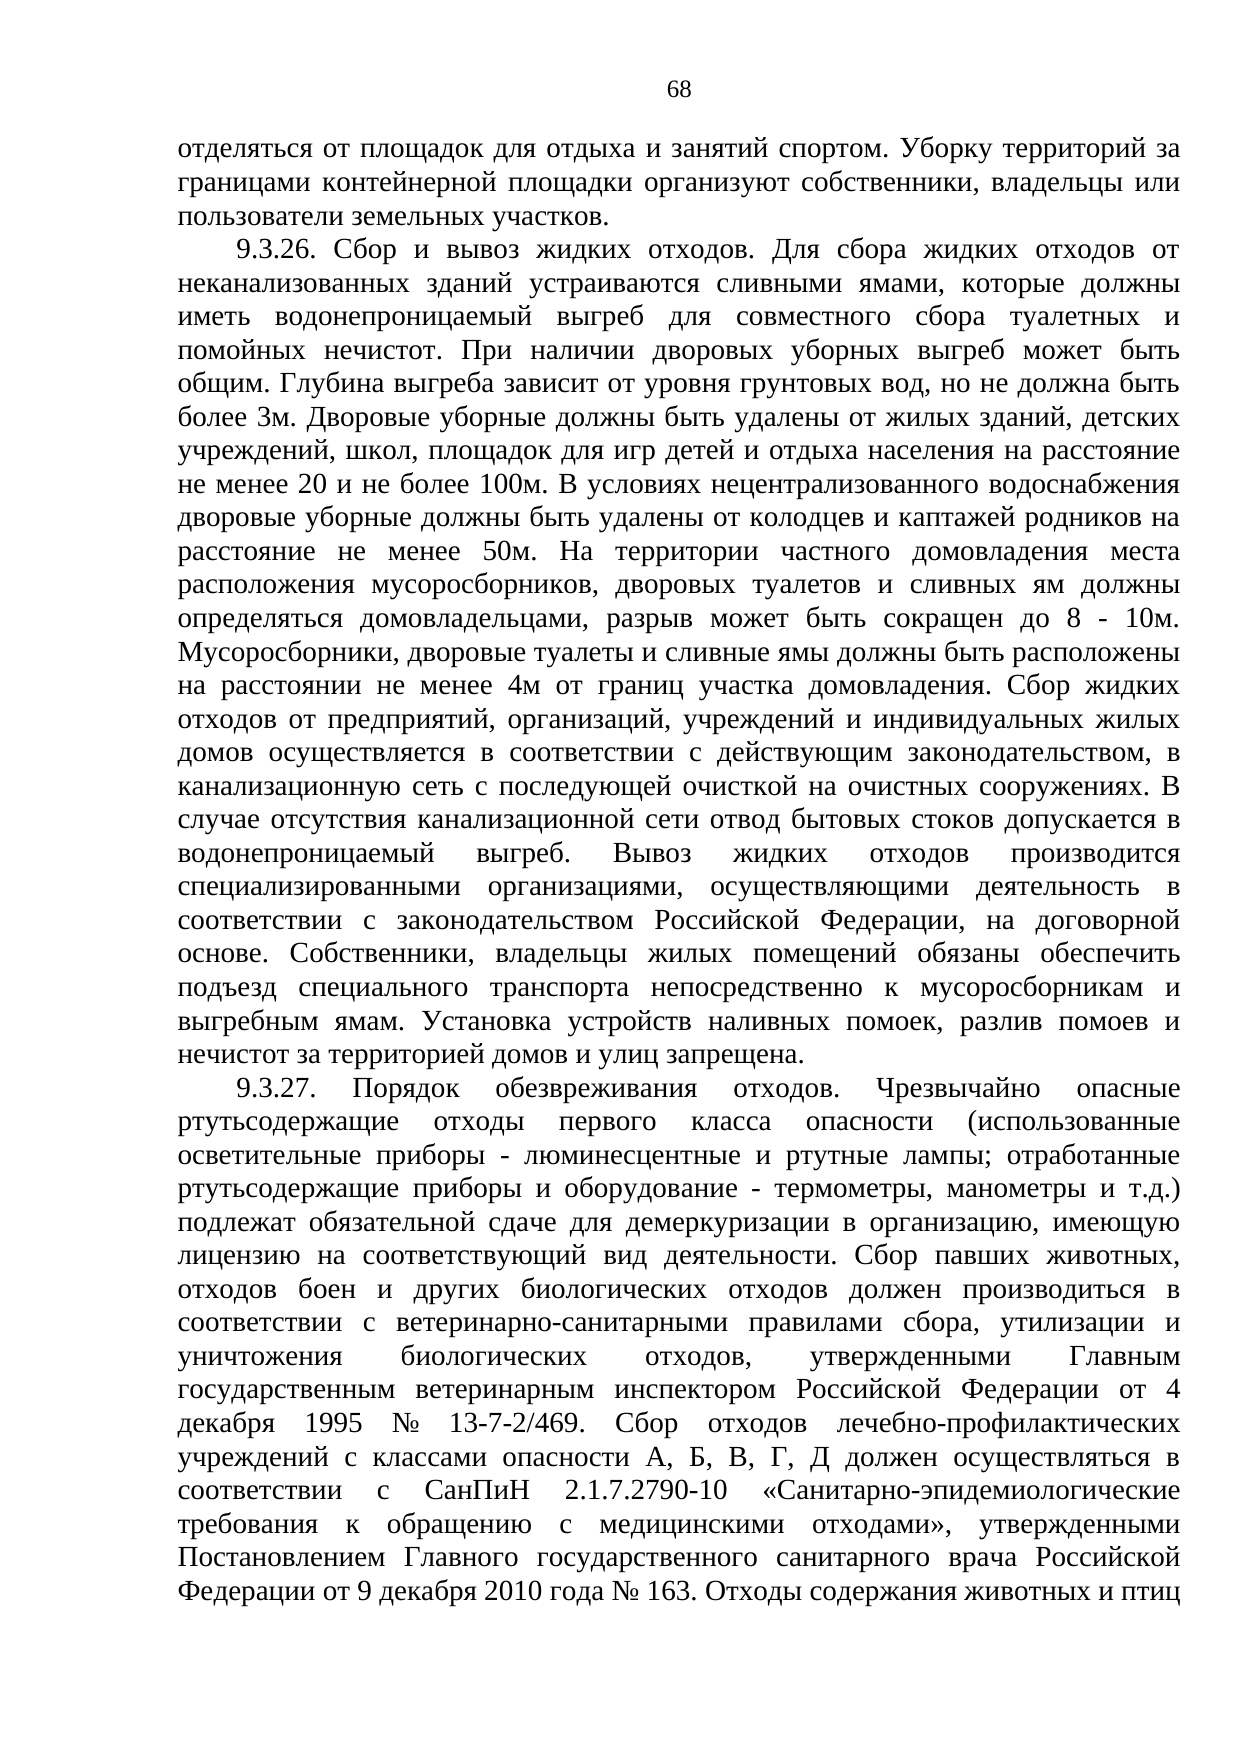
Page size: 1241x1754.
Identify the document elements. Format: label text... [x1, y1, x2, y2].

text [177, 1070, 1181, 1606]
text 9.3.26. Сбор и вывоз жидких отходов. Для сбора жидких отходов от неканализованных зданий устраиваются сливными ямами, которые должны иметь водонепроницаемый выгреб для совместного сбора туалетных и помойных нечистот. При наличии дворовых уборных выгреб может быть общим. Глубина выгреба зависит от уровня грунтовых вод, но не должна быть более 3м. Дворовые уборные должны быть удалены от жилых зданий, детских учреждений, школ, площадок для игр детей и отдыха населения на расстояние не менее 20 и не более 100м. В условиях нецентрализованного водоснабжения дворовые уборные должны быть удалены от колодцев и каптажей родников на расстояние не менее 50м. На территории частного домовладения места расположения мусоросборников, дворовых туалетов и сливных ям должны определяться домовладельцами, разрыв может быть сокращен до 8 - 10м. Мусоросборники, дворовые туалеты и сливные ямы должны быть расположены на расстоянии не менее 4м от границ участка домовладения. Сбор жидких отходов от предприятий, организаций, учреждений и индивидуальных жилых домов осуществляется в соответствии с действующим законодательством, в канализационную сеть с последующей очисткой на очистных сооружениях. В случае отсутствия канализационной сети отвод бытовых стоков допускается в водонепроницаемый выгреб. Вывоз жидких отходов производится специализированными организациями, осуществляющими деятельность в соответствии с законодательством Российской Федерации, на договорной основе. Собственники, владельцы жилых помещений обязаны обеспечить подъезд специального транспорта непосредственно к мусоросборникам и выгребным ямам. Установка устройств наливных помоек, разлив помоев и нечистот за территорией домов и улиц запрещена. [177, 231, 1181, 1070]
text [177, 131, 1181, 231]
